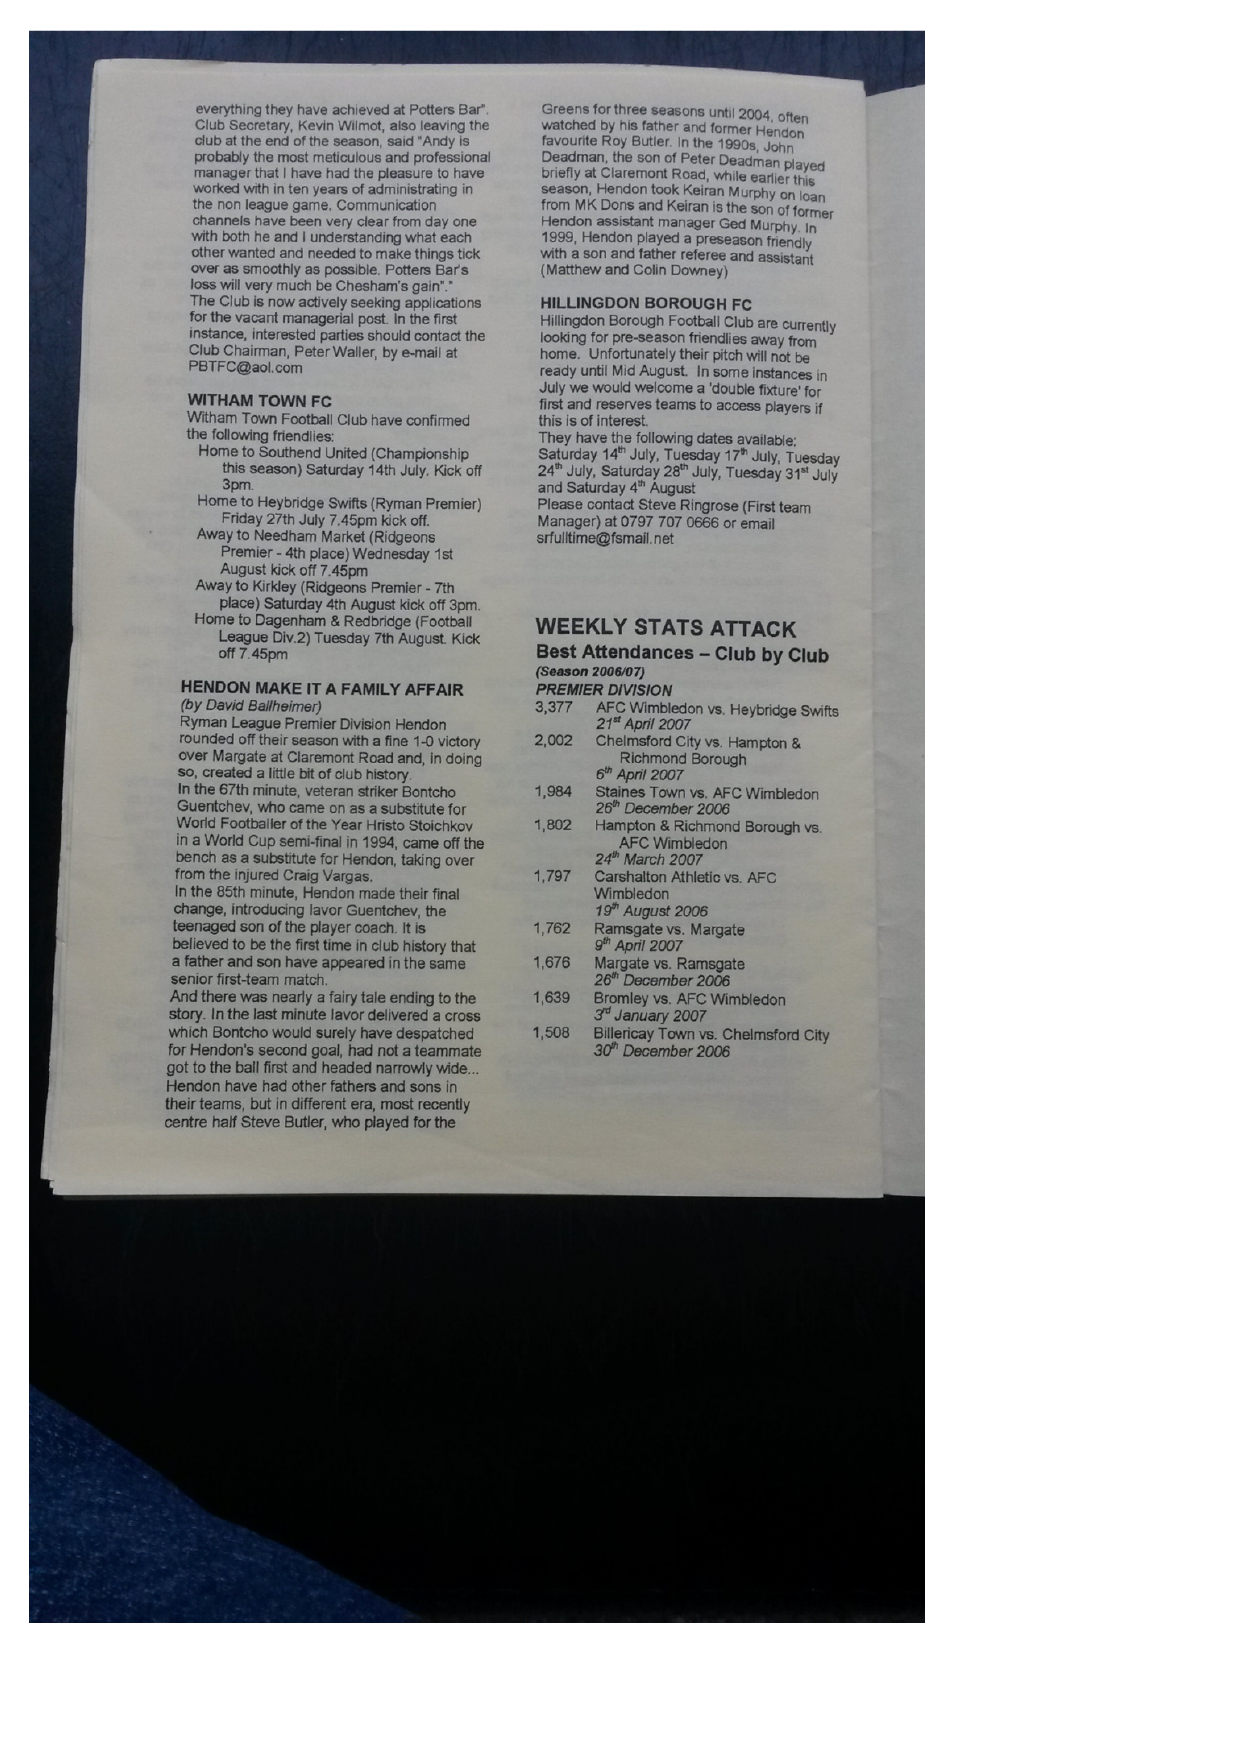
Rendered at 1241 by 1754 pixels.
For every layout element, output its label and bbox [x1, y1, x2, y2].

picture [30, 32, 925, 1623]
